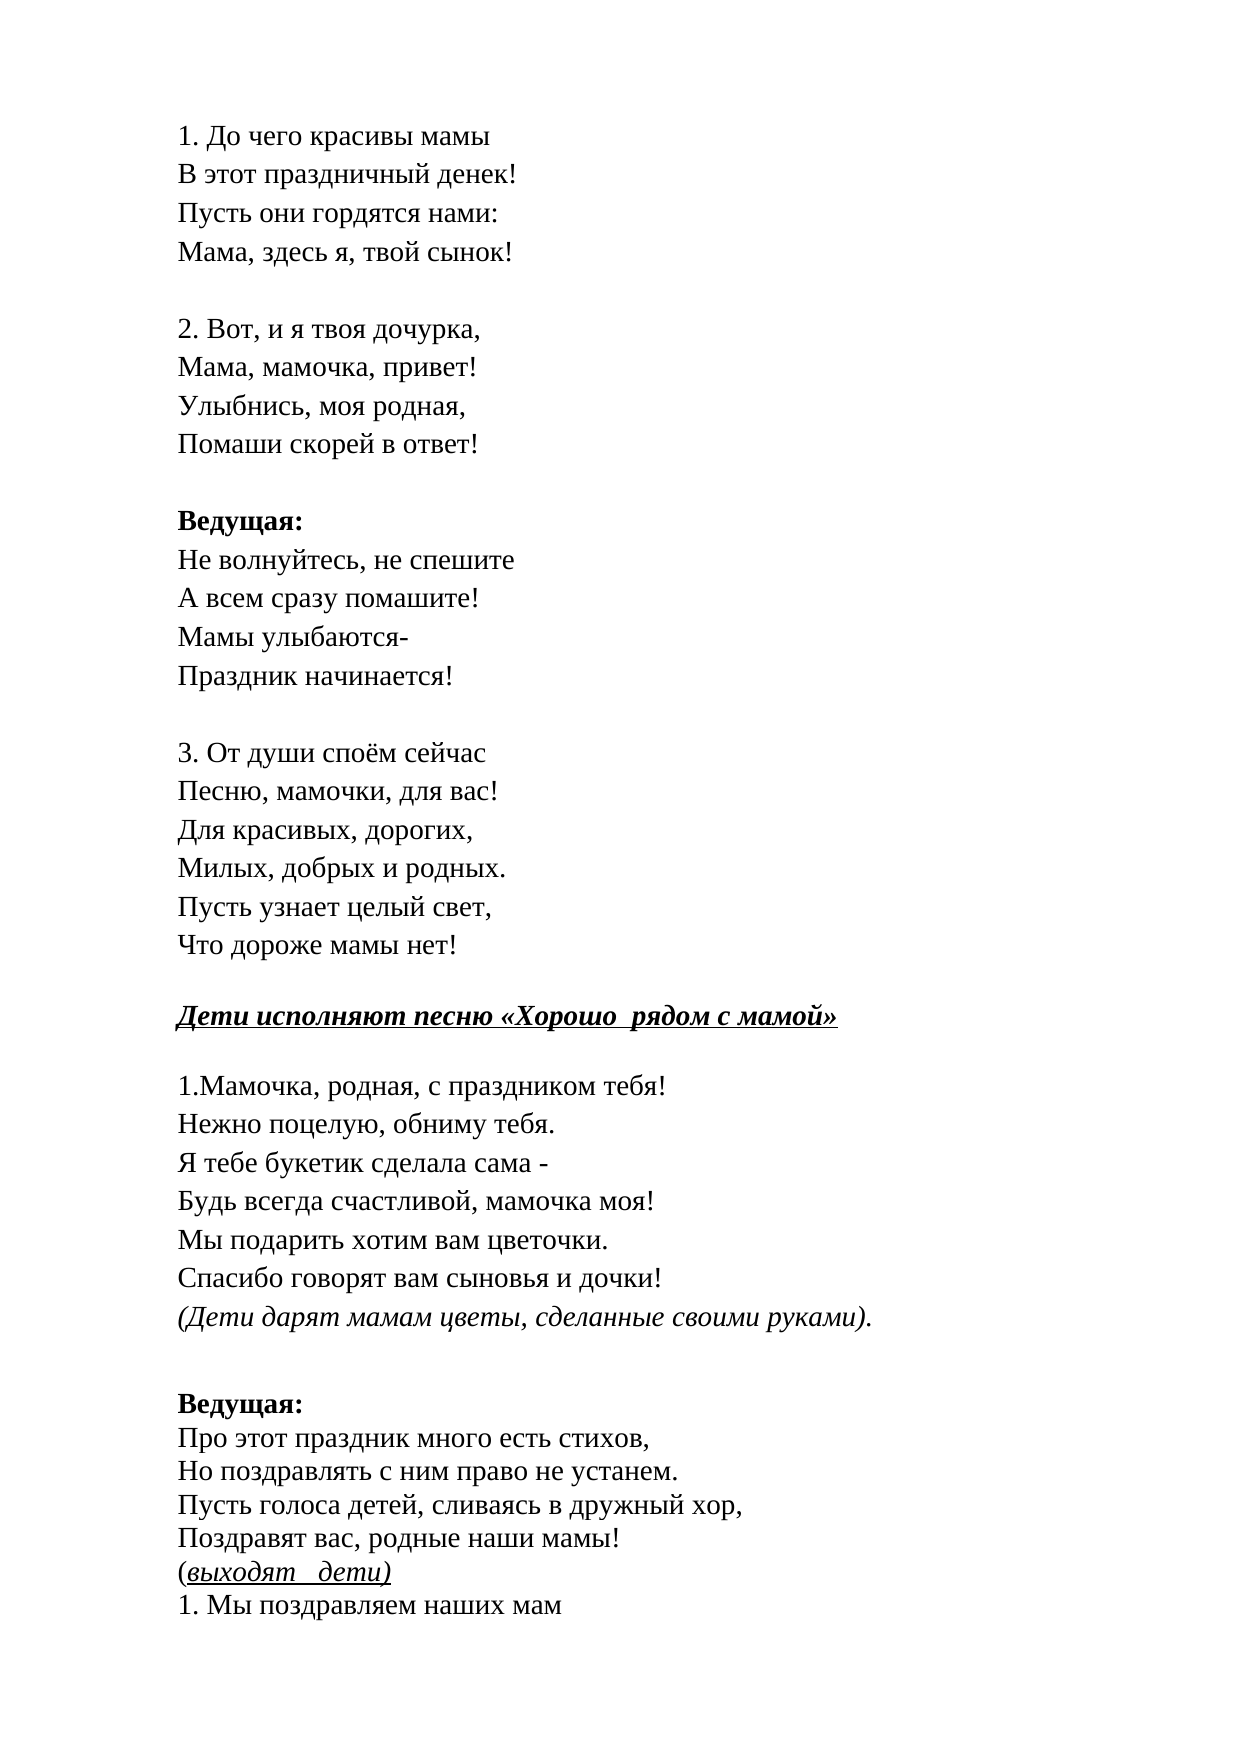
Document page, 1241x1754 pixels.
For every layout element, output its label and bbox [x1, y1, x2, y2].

text [177, 118, 1152, 1333]
text [177, 1386, 1152, 1621]
